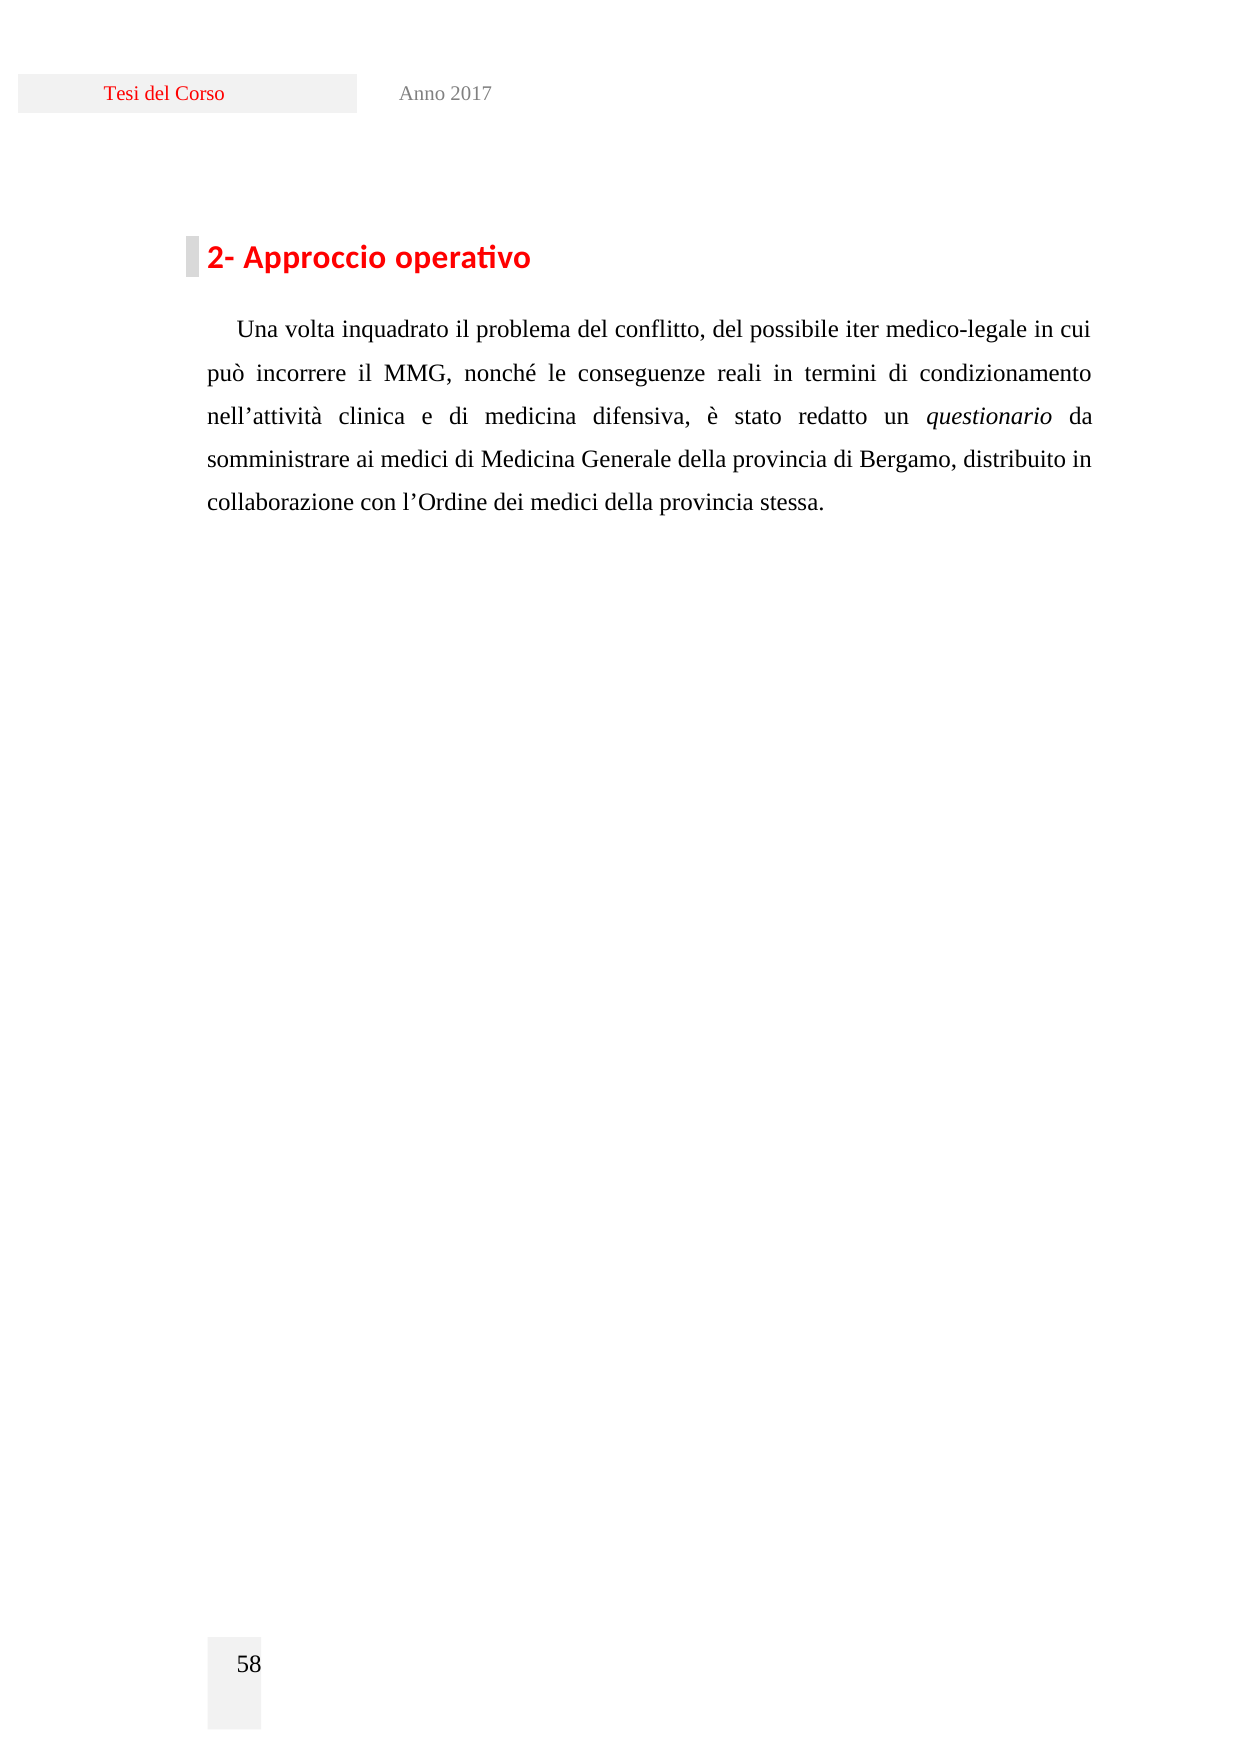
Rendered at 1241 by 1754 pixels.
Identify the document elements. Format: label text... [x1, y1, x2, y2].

text 2- Approccio operativo [207, 236, 1092, 277]
text Una volta inquadrato il problema del conflitto, del possibile iter medico-legale in cui può incorrere il MMG, nonché le conseguenze reali in termini di condizionamento nell’attività clinica e di medicina difensiva, è stato redatto un questionario da somministrare ai medici di Medicina Generale della provincia di Bergamo, distribuito in collaborazione con l’Ordine dei medici della provincia stessa. [207, 314, 1092, 516]
